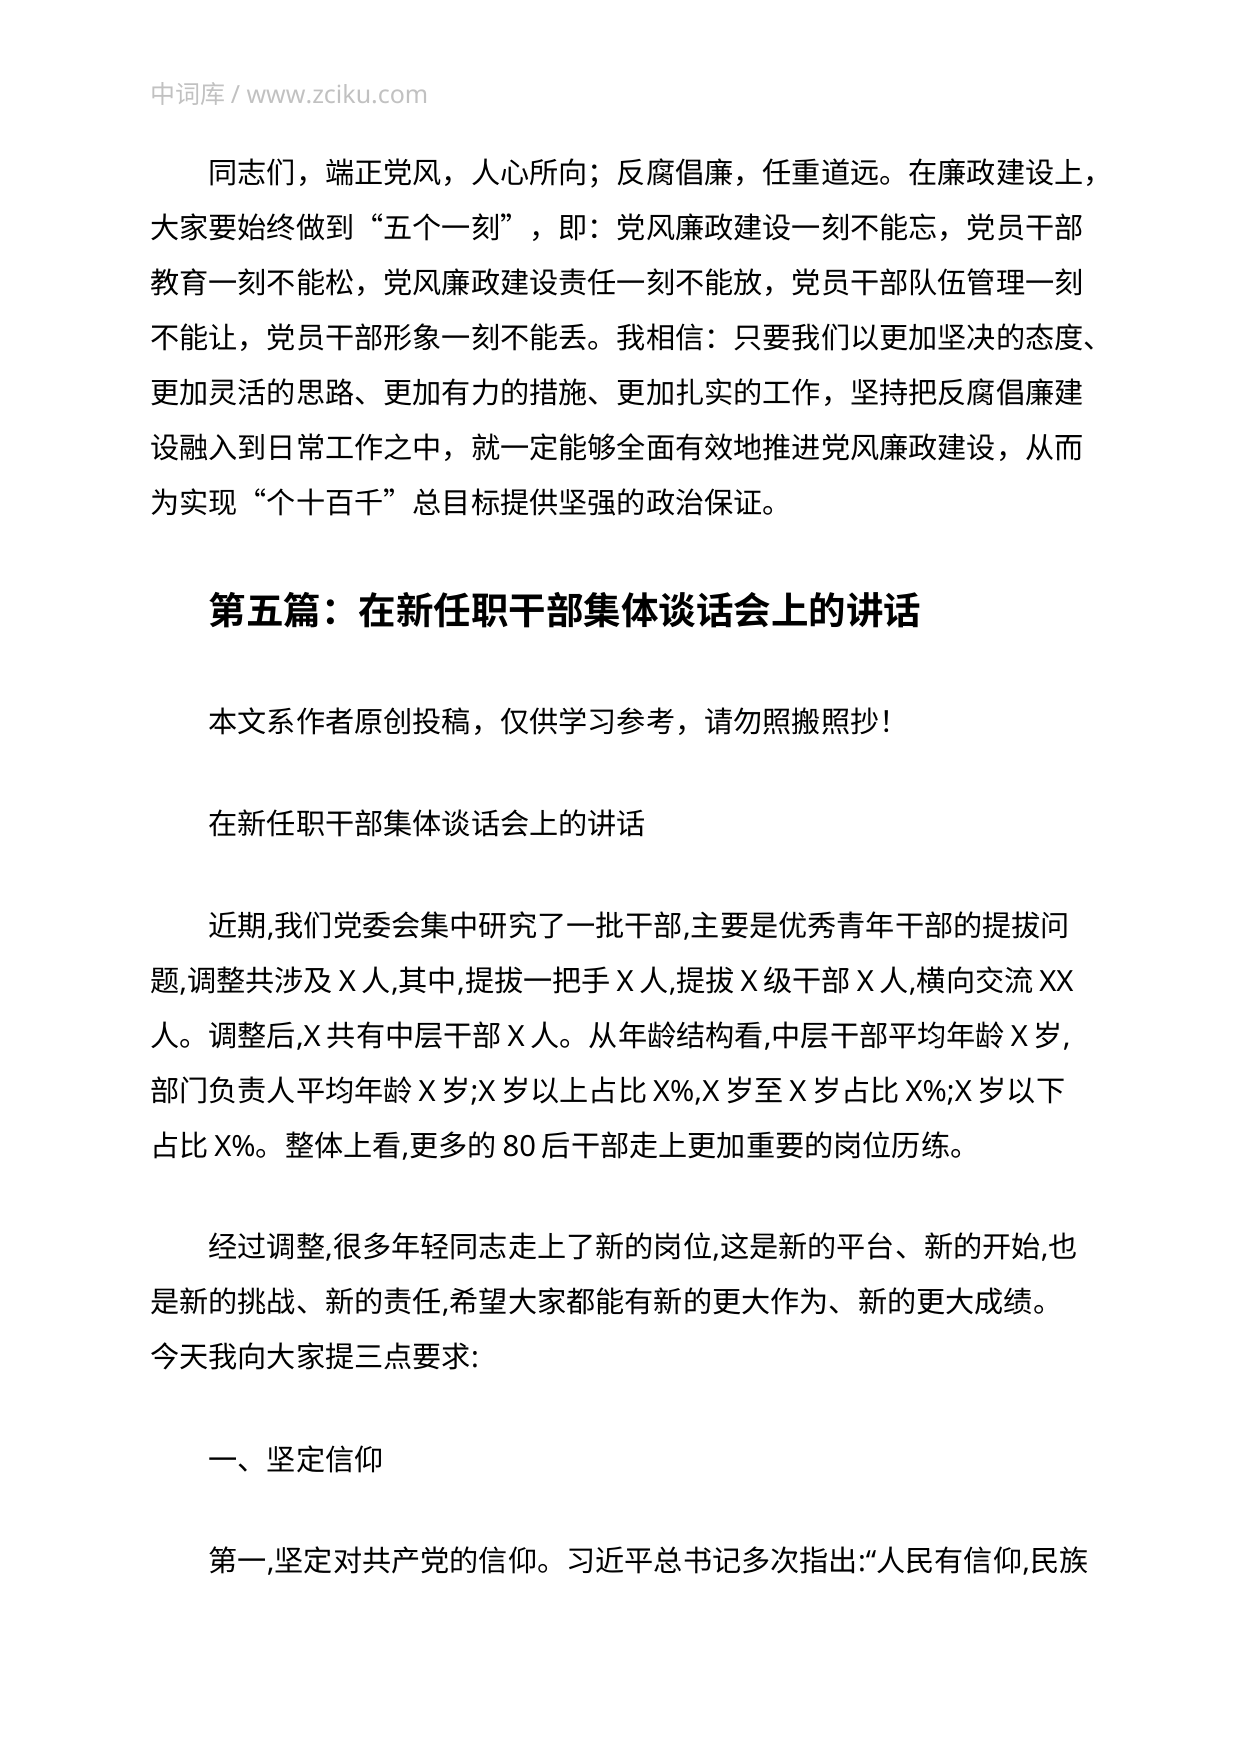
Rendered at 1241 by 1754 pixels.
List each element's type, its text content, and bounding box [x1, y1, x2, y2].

text 近期,我们党委会集中研究了一批干部,主要是优秀青年干部的提拔问题,调整共涉及X人,其中,提拔一把手X人,提拔X级干部X人,横向交流XX人。调整后,X共有中层干部X人。从年龄结构看,中层干部平均年龄X岁,部门负责人平均年龄X岁;X岁以上占比X%,X岁至X岁占比X%;X岁以下占比X%。整体上看,更多的80后干部走上更加重要的岗位历练。 [150, 902, 1090, 1164]
text 在新任职干部集体谈话会上的讲话 [150, 800, 1090, 843]
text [150, 1538, 1090, 1580]
text 一、坚定信仰 [150, 1436, 1090, 1478]
text 经过调整,很多年轻同志走上了新的岗位,这是新的平台、新的开始,也是新的挑战、新的责任,希望大家都能有新的更大作为、新的更大成绩。今天我向大家提三点要求: [150, 1224, 1090, 1376]
text 第五篇：在新任职干部集体谈话会上的讲话 [150, 581, 1090, 635]
text 本文系作者原创投稿，仅供学习参考，请勿照搬照抄！ [150, 698, 1090, 741]
text 同志们，端正党风，人心所向；反腐倡廉，任重道远。在廉政建设上，大家要始终做到“五个一刻”，即：党风廉政建设一刻不能忘，党员干部教育一刻不能松，党风廉政建设责任一刻不能放，党员干部队伍管理一刻不能让，党员干部形象一刻不能丢。我相信：只要我们以更加坚决的态度、更加灵活的思路、更加有力的措施、更加扎实的工作，坚持把反腐倡廉建设融入到日常工作之中，就一定能够全面有效地推进党风廉政建设，从而为实现“个十百千”总目标提供坚强的政治保证。 [150, 150, 1090, 522]
